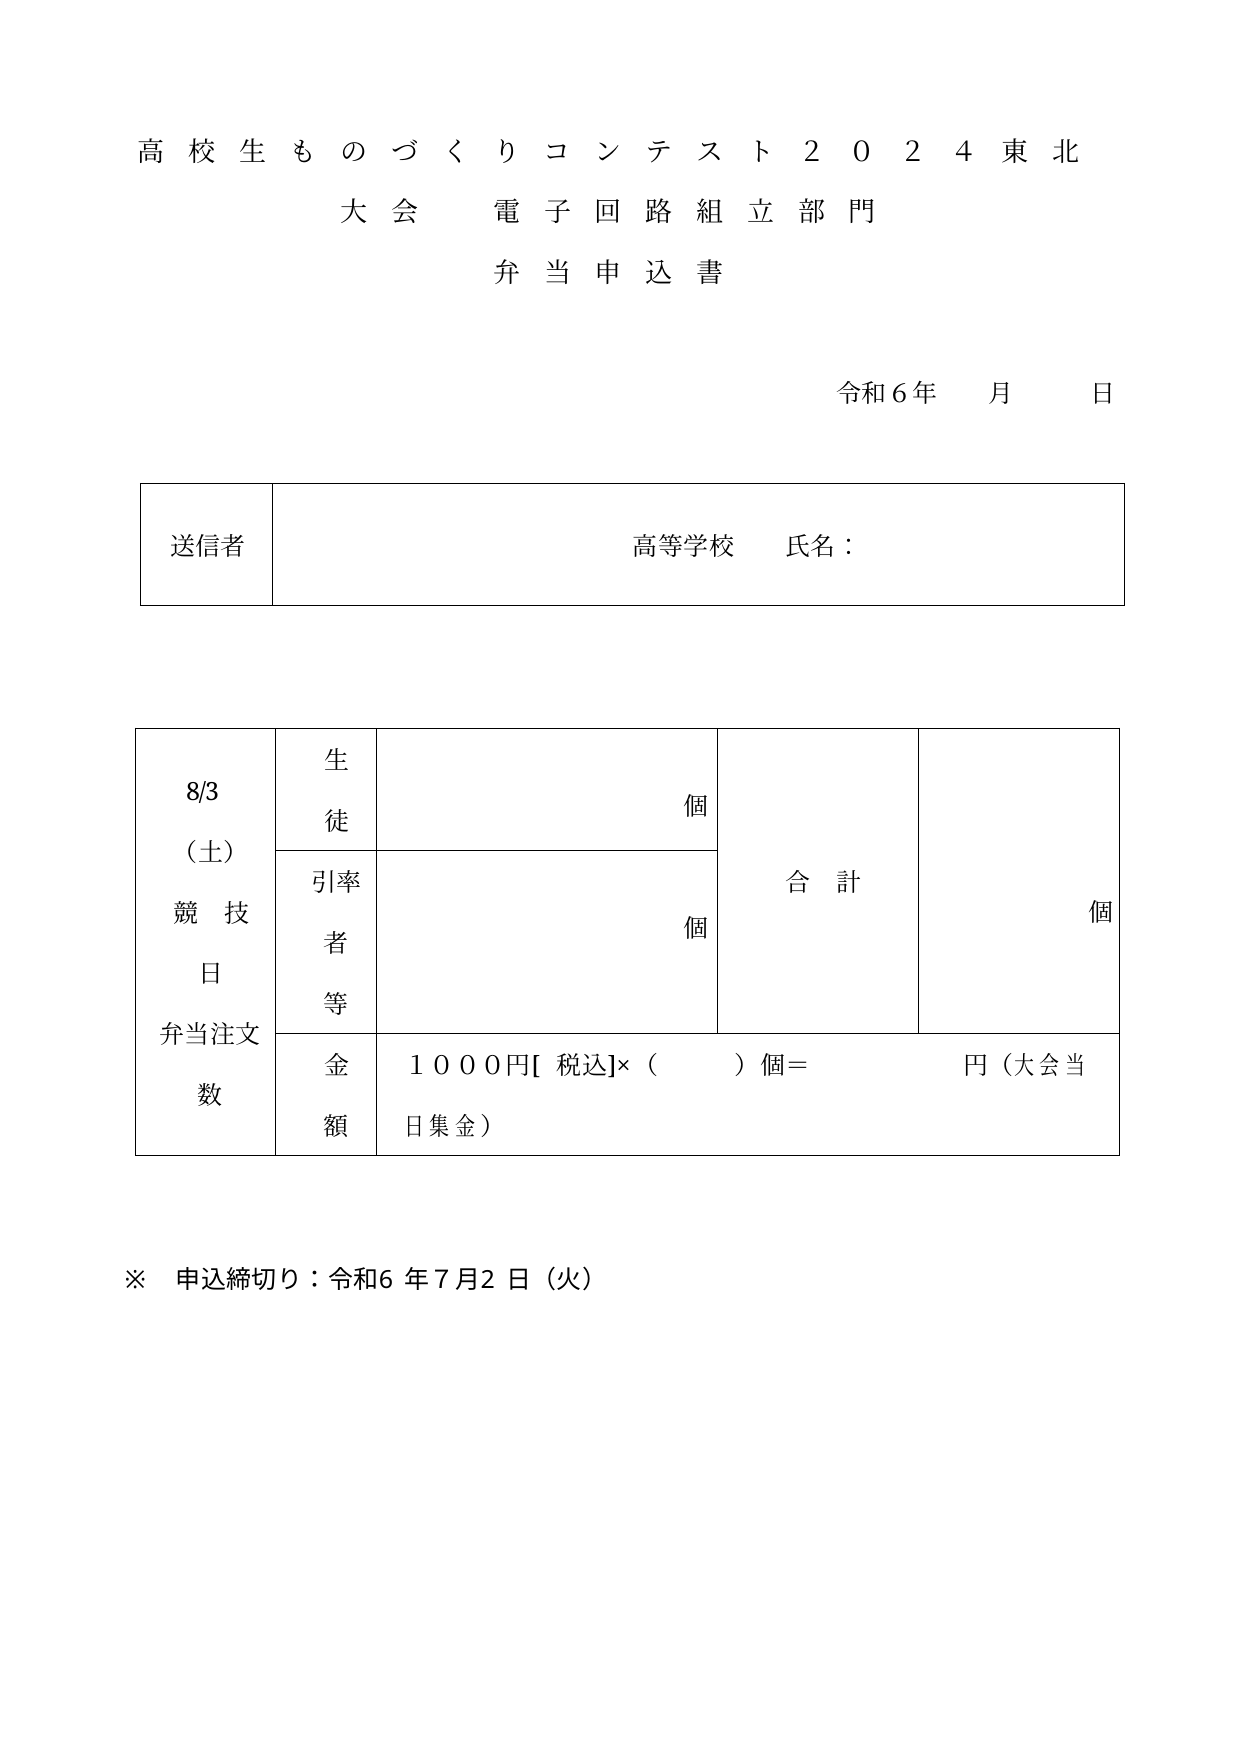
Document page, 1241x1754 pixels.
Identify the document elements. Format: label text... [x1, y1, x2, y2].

table_header 高等学校 氏名： [273, 484, 1124, 605]
text 令和６年 月 日 [124, 362, 1116, 422]
table_header 個 [377, 729, 717, 850]
table_header 生 徒 [276, 729, 376, 850]
list 申込締切り：令和6年７月2日（火） [124, 1247, 1116, 1308]
table_cell １０００円[税込]×（ ）個＝ 円（大会当日集金） [377, 1034, 1119, 1155]
table_cell 個 [377, 851, 717, 1033]
table_header 合 計 [718, 729, 918, 1033]
table_cell 金 額 [276, 1034, 376, 1155]
text 高校生ものづくりコンテスト２０２４東北大会 電子回路組立部門 [124, 119, 1116, 240]
table_header 送信者 [141, 484, 272, 605]
text 弁当申込書 [124, 240, 1116, 301]
table_header 個 [919, 729, 1119, 1033]
table_cell 引率者 等 [276, 851, 376, 1033]
table_header 8/3（土） 競 技 日 弁当注文数 [136, 729, 275, 1155]
